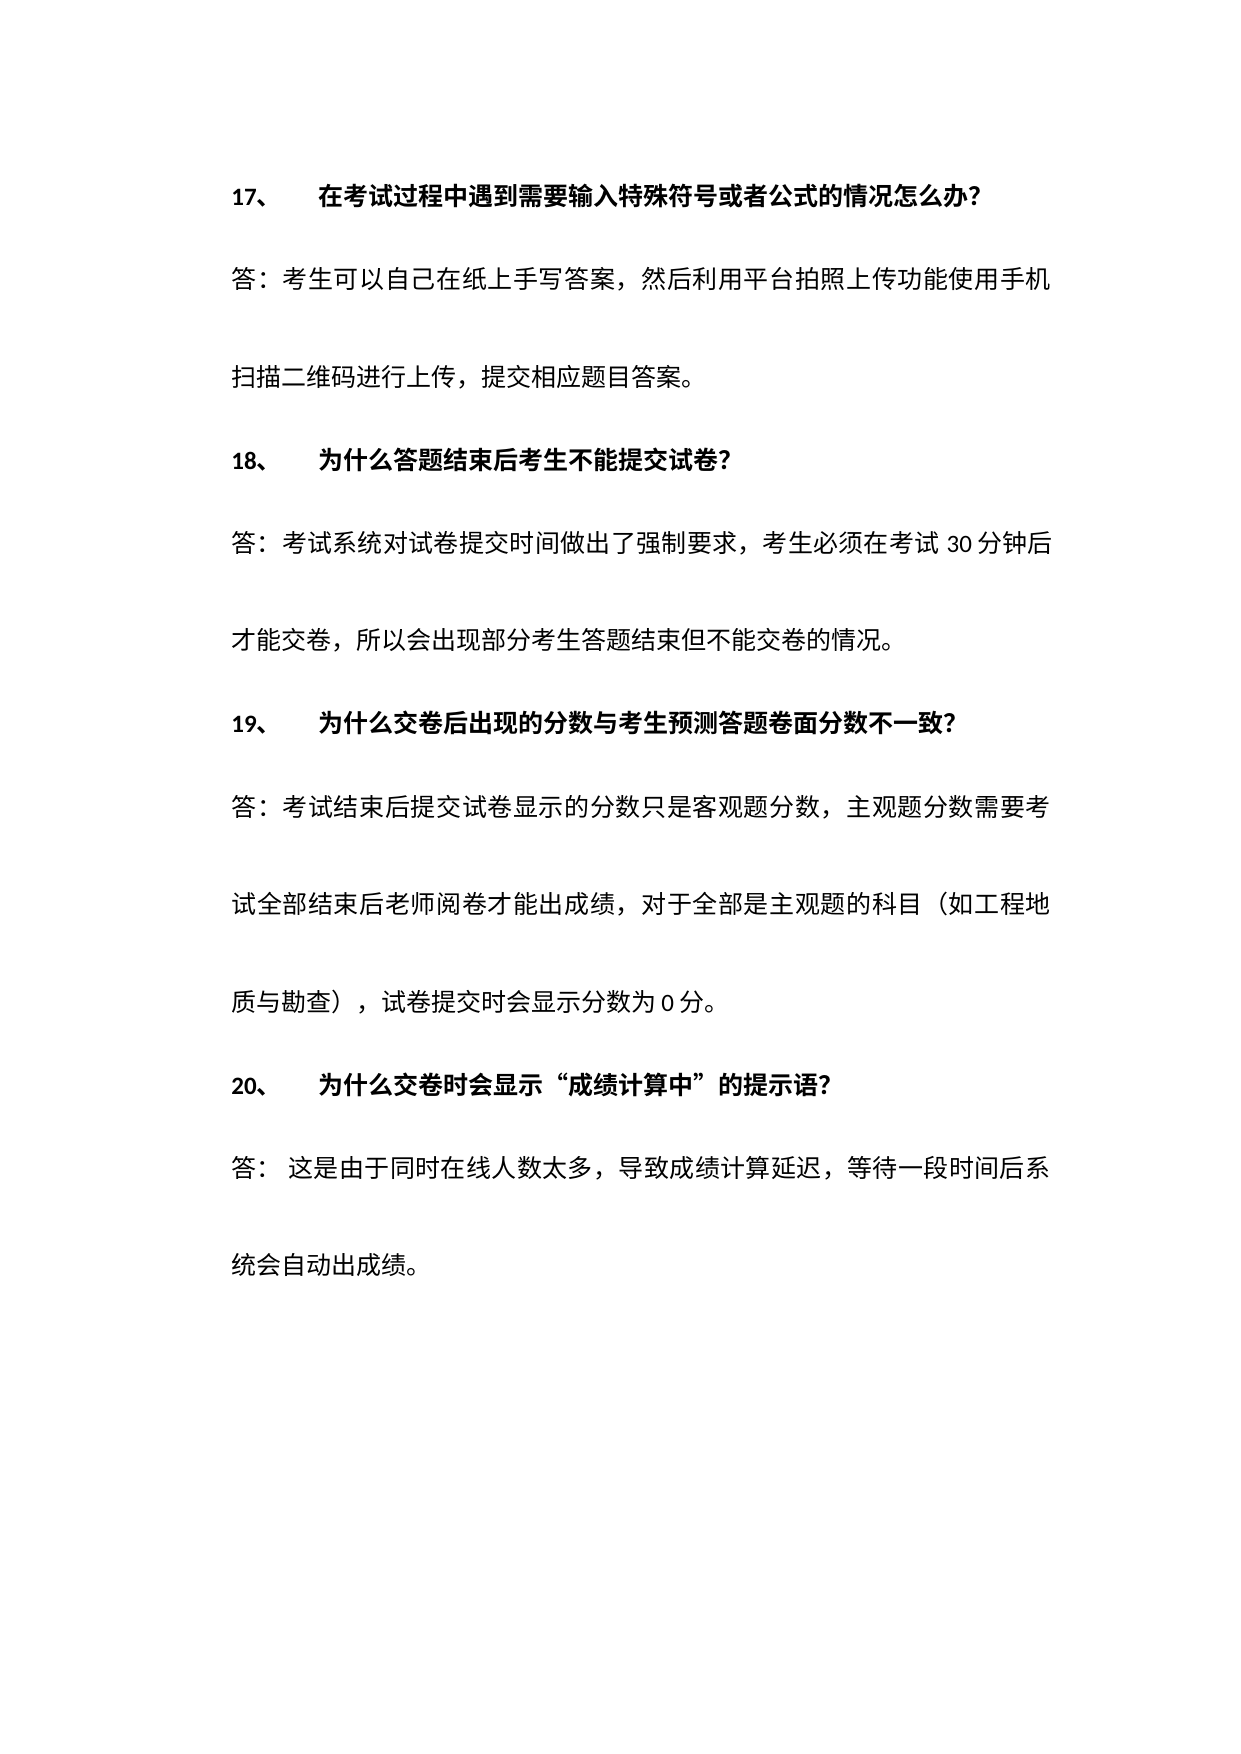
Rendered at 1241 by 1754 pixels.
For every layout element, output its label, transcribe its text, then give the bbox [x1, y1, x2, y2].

text 答：考试结束后提交试卷显示的分数只是客观题分数，主观题分数需要考试全部结束后老师阅卷才能出成绩，对于全部是主观题的科目（如工程地质与勘查），试卷提交时会显示分数为0分。 [231, 773, 1053, 1033]
text 答： 这是由于同时在线人数太多，导致成绩计算延迟，等待一段时间后系统会自动出成绩。 [231, 1134, 1053, 1296]
list 在考试过程中遇到需要输入特殊符号或者公式的情况怎么办？ [231, 162, 1053, 227]
list 为什么交卷时会显示“成绩计算中”的提示语？ [231, 1051, 1053, 1116]
text 答：考生可以自己在纸上手写答案，然后利用平台拍照上传功能使用手机扫描二维码进行上传，提交相应题目答案。 [231, 245, 1053, 408]
text 答：考试系统对试卷提交时间做出了强制要求，考生必须在考试30分钟后才能交卷，所以会出现部分考生答题结束但不能交卷的情况。 [231, 509, 1053, 671]
list 为什么答题结束后考生不能提交试卷？ [231, 426, 1053, 491]
list 为什么交卷后出现的分数与考生预测答题卷面分数不一致？ [231, 689, 1053, 754]
